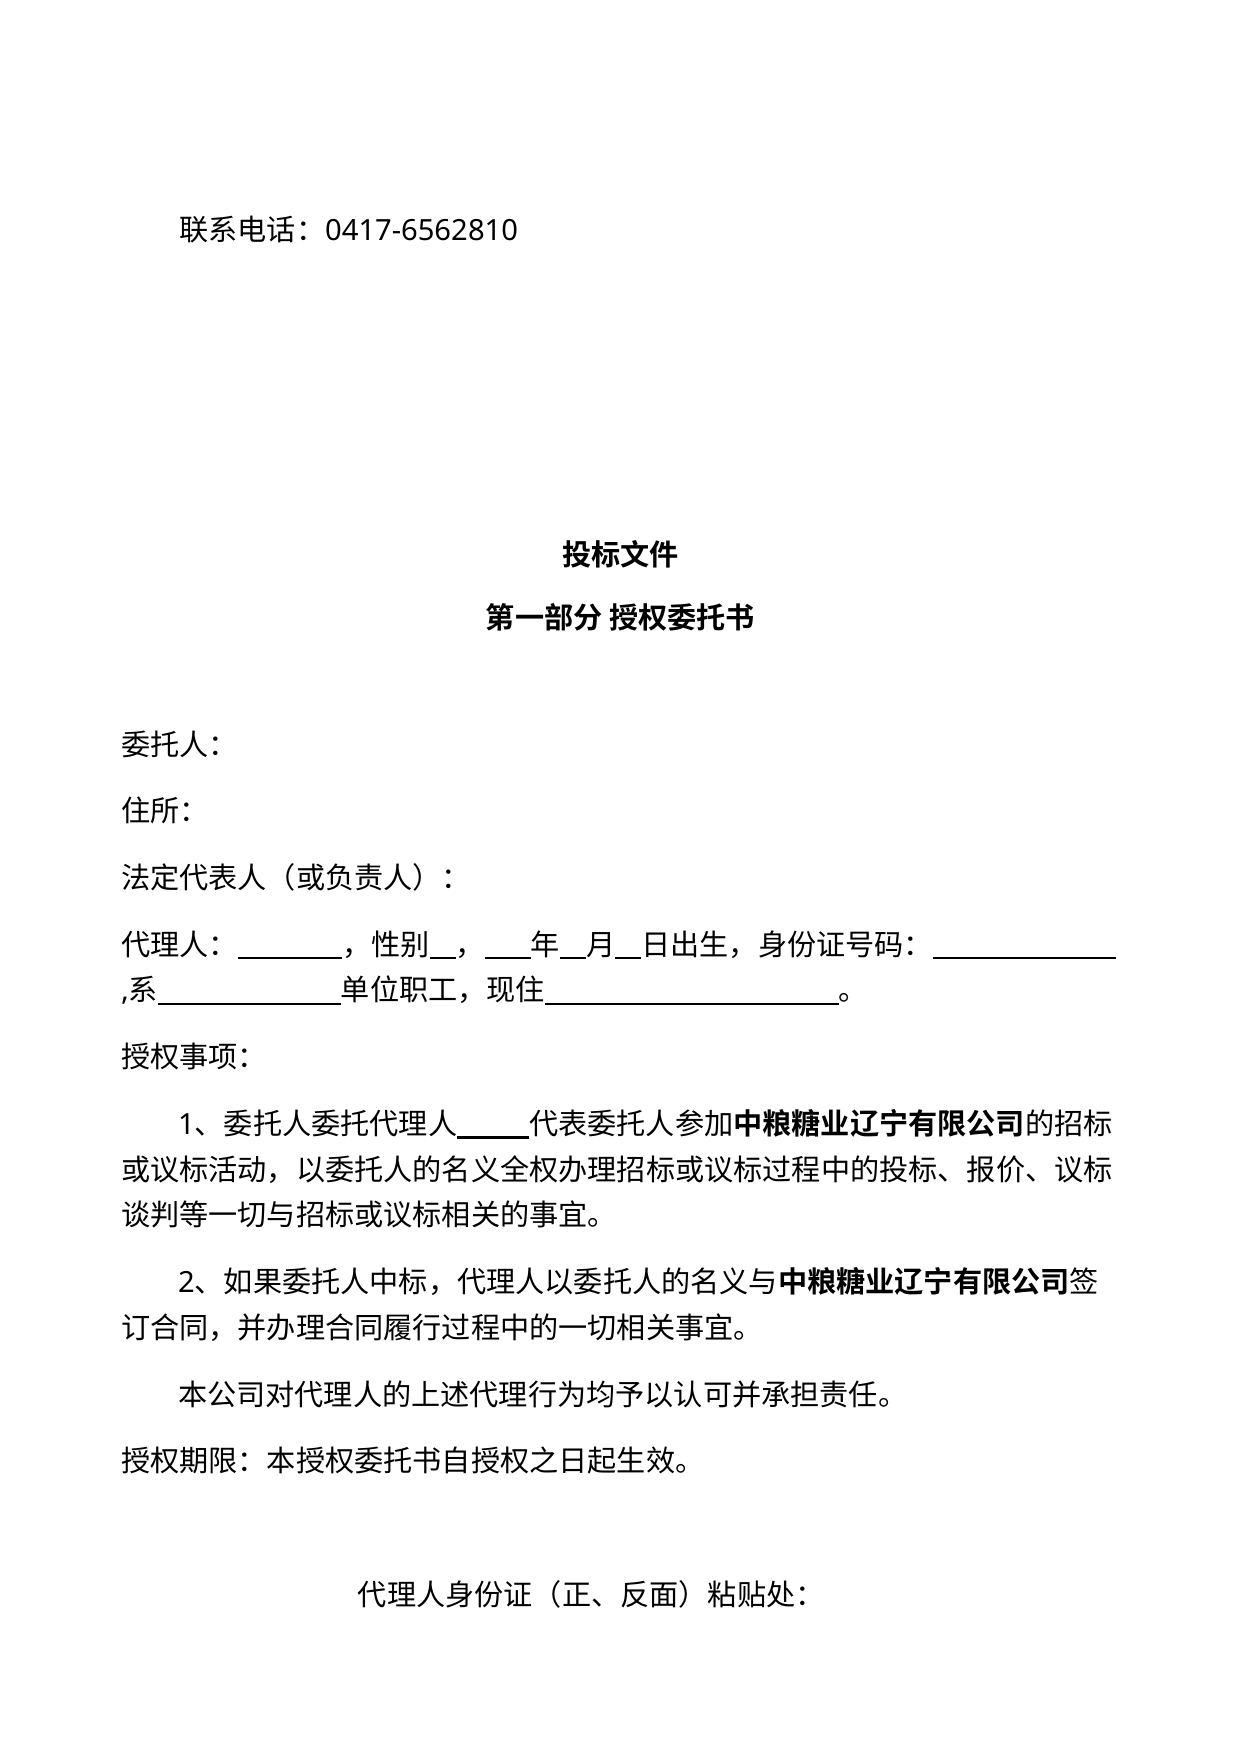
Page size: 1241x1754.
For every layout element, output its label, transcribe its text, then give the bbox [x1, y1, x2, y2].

text 投标文件 [121, 532, 1119, 574]
text 授权期限：本授权委托书自授权之日起生效。 [121, 1435, 1061, 1481]
text 委托人： [121, 718, 1119, 764]
text 代理人身份证（正、反面）粘贴处： [121, 1568, 1061, 1614]
text 联系电话：0417-6562810 [121, 206, 1119, 249]
text 住所： [121, 785, 1119, 831]
text 法定代表人（或负责人）： [121, 852, 1119, 897]
text 授权事项： [121, 1031, 1119, 1077]
text 2、如果委托人中标，代理人以委托人的名义与中粮糖业辽宁有限公司签订合同，并办理合同履行过程中的一切相关事宜。 [121, 1256, 1119, 1347]
text 代理人： ，性别 ， 年 月 日出生，身份证号码： ,系 单位职工，现住 。 [121, 918, 1119, 1010]
text 本公司对代理人的上述代理行为均予以认可并承担责任。 [121, 1368, 1119, 1414]
text 第一部分 授权委托书 [121, 595, 1119, 637]
text 1、委托人委托代理人 代表委托人参加中粮糖业辽宁有限公司的招标或议标活动，以委托人的名义全权办理招标或议标过程中的投标、报价、议标谈判等一切与招标或议标相关的事宜。 [121, 1097, 1119, 1235]
